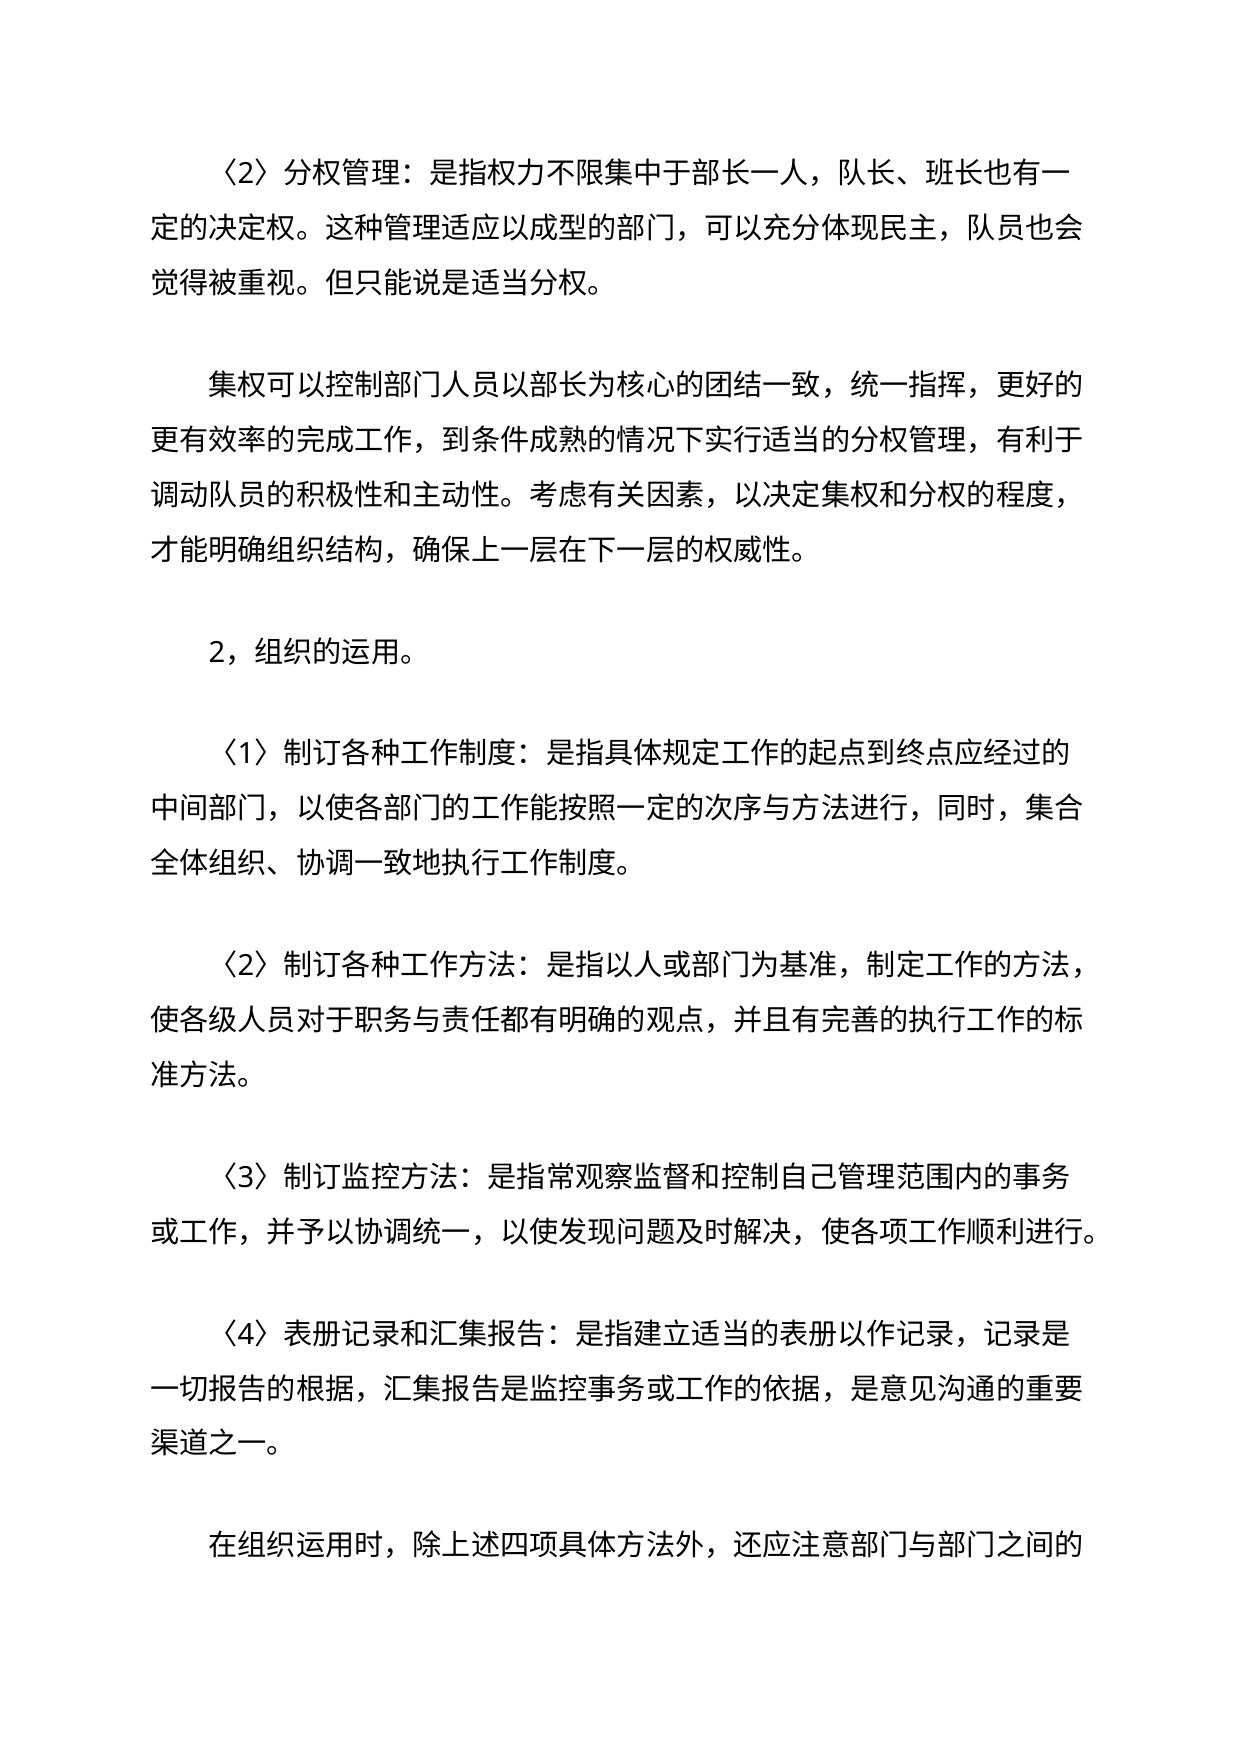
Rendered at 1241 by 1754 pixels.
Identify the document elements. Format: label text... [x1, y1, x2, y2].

text 〈2〉制订各种工作方法：是指以人或部门为基准，制定工作的方法，使各级人员对于职务与责任都有明确的观点，并且有完善的执行工作的标准方法。 [150, 942, 1090, 1094]
text 〈3〉制订监控方法：是指常观察监督和控制自己管理范围内的事务或工作，并予以协调统一，以使发现问题及时解决，使各项工作顺利进行。 [150, 1153, 1090, 1251]
text 集权可以控制部门人员以部长为核心的团结一致，统一指挥，更好的更有效率的完成工作，到条件成熟的情况下实行适当的分权管理，有利于调动队员的积极性和主动性。考虑有关因素，以决定集权和分权的程度，才能明确组织结构，确保上一层在下一层的权威性。 [150, 362, 1090, 569]
text 2，组织的运用。 [150, 628, 1090, 671]
text 〈1〉制订各种工作制度：是指具体规定工作的起点到终点应经过的中间部门，以使各部门的工作能按照一定的次序与方法进行，同时，集合全体组织、协调一致地执行工作制度。 [150, 730, 1090, 882]
text 〈4〉表册记录和汇集报告：是指建立适当的表册以作记录，记录是一切报告的根据，汇集报告是监控事务或工作的依据，是意见沟通的重要渠道之一。 [150, 1310, 1090, 1462]
text 〈2〉分权管理：是指权力不限集中于部长一人，队长、班长也有一定的决定权。这种管理适应以成型的部门，可以充分体现民主，队员也会觉得被重视。但只能说是适当分权。 [150, 150, 1090, 302]
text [150, 1522, 1090, 1564]
